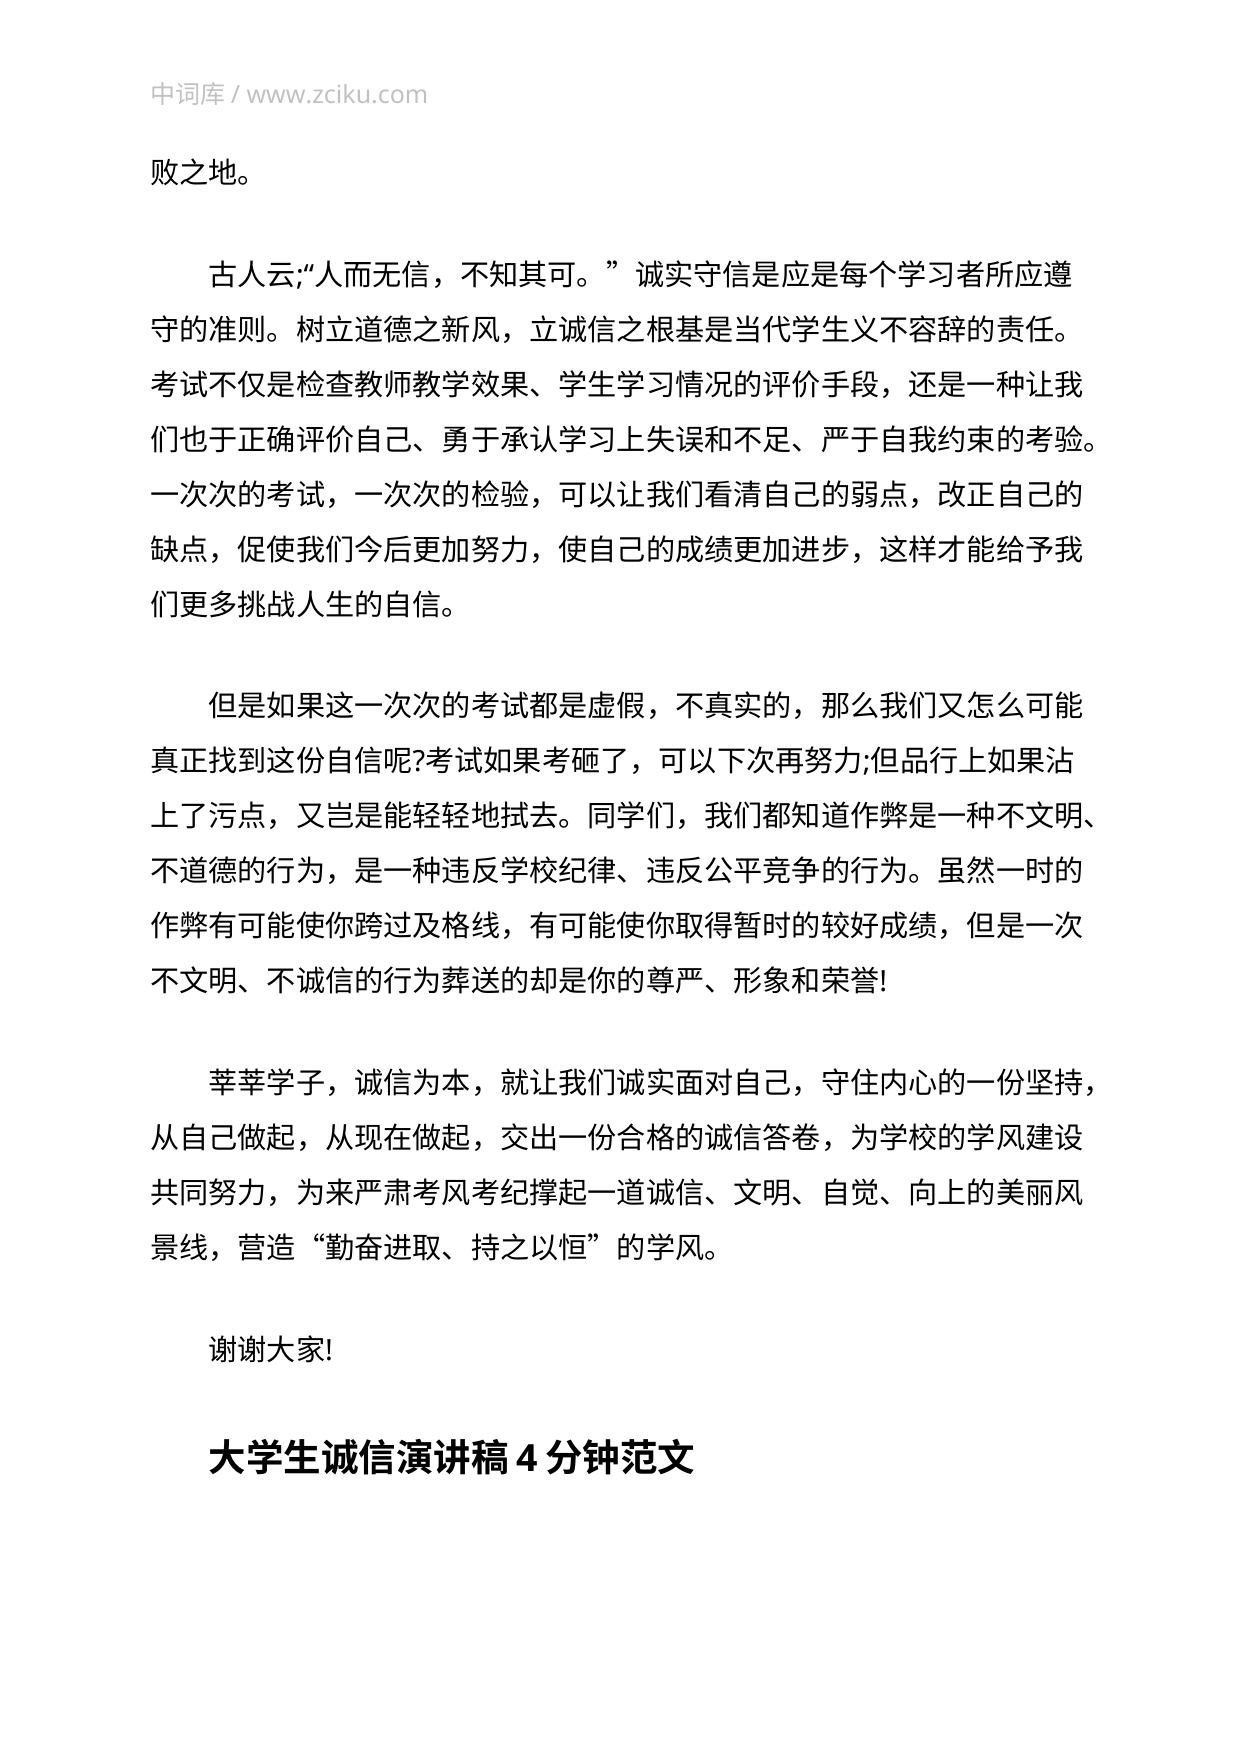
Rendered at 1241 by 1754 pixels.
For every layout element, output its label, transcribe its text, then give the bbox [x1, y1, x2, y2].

text 古人云;“人而无信，不知其可。”诚实守信是应是每个学习者所应遵守的准则。树立道德之新风，立诚信之根基是当代学生义不容辞的责任。考试不仅是检查教师教学效果、学生学习情况的评价手段，还是一种让我们也于正确评价自己、勇于承认学习上失误和不足、严于自我约束的考验。一次次的考试，一次次的检验，可以让我们看清自己的弱点，改正自己的缺点，促使我们今后更加努力，使自己的成绩更加进步，这样才能给予我们更多挑战人生的自信。 [150, 252, 1090, 623]
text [150, 150, 1090, 192]
text 但是如果这一次次的考试都是虚假，不真实的，那么我们又怎么可能真正找到这份自信呢?考试如果考砸了，可以下次再努力;但品行上如果沾上了污点，又岂是能轻轻地拭去。同学们，我们都知道作弊是一种不文明、不道德的行为，是一种违反学校纪律、违反公平竞争的行为。虽然一时的作弊有可能使你跨过及格线，有可能使你取得暂时的较好成绩，但是一次不文明、不诚信的行为葬送的却是你的尊严、形象和荣誉! [150, 683, 1090, 1000]
text 大学生诚信演讲稿4分钟范文 [150, 1428, 1090, 1482]
text 莘莘学子，诚信为本，就让我们诚实面对自己，守住内心的一份坚持，从自己做起，从现在做起，交出一份合格的诚信答卷，为学校的学风建设共同努力，为来严肃考风考纪撑起一道诚信、文明、自觉、向上的美丽风景线，营造“勤奋进取、持之以恒”的学风。 [150, 1059, 1090, 1267]
text 谢谢大家! [150, 1326, 1090, 1368]
